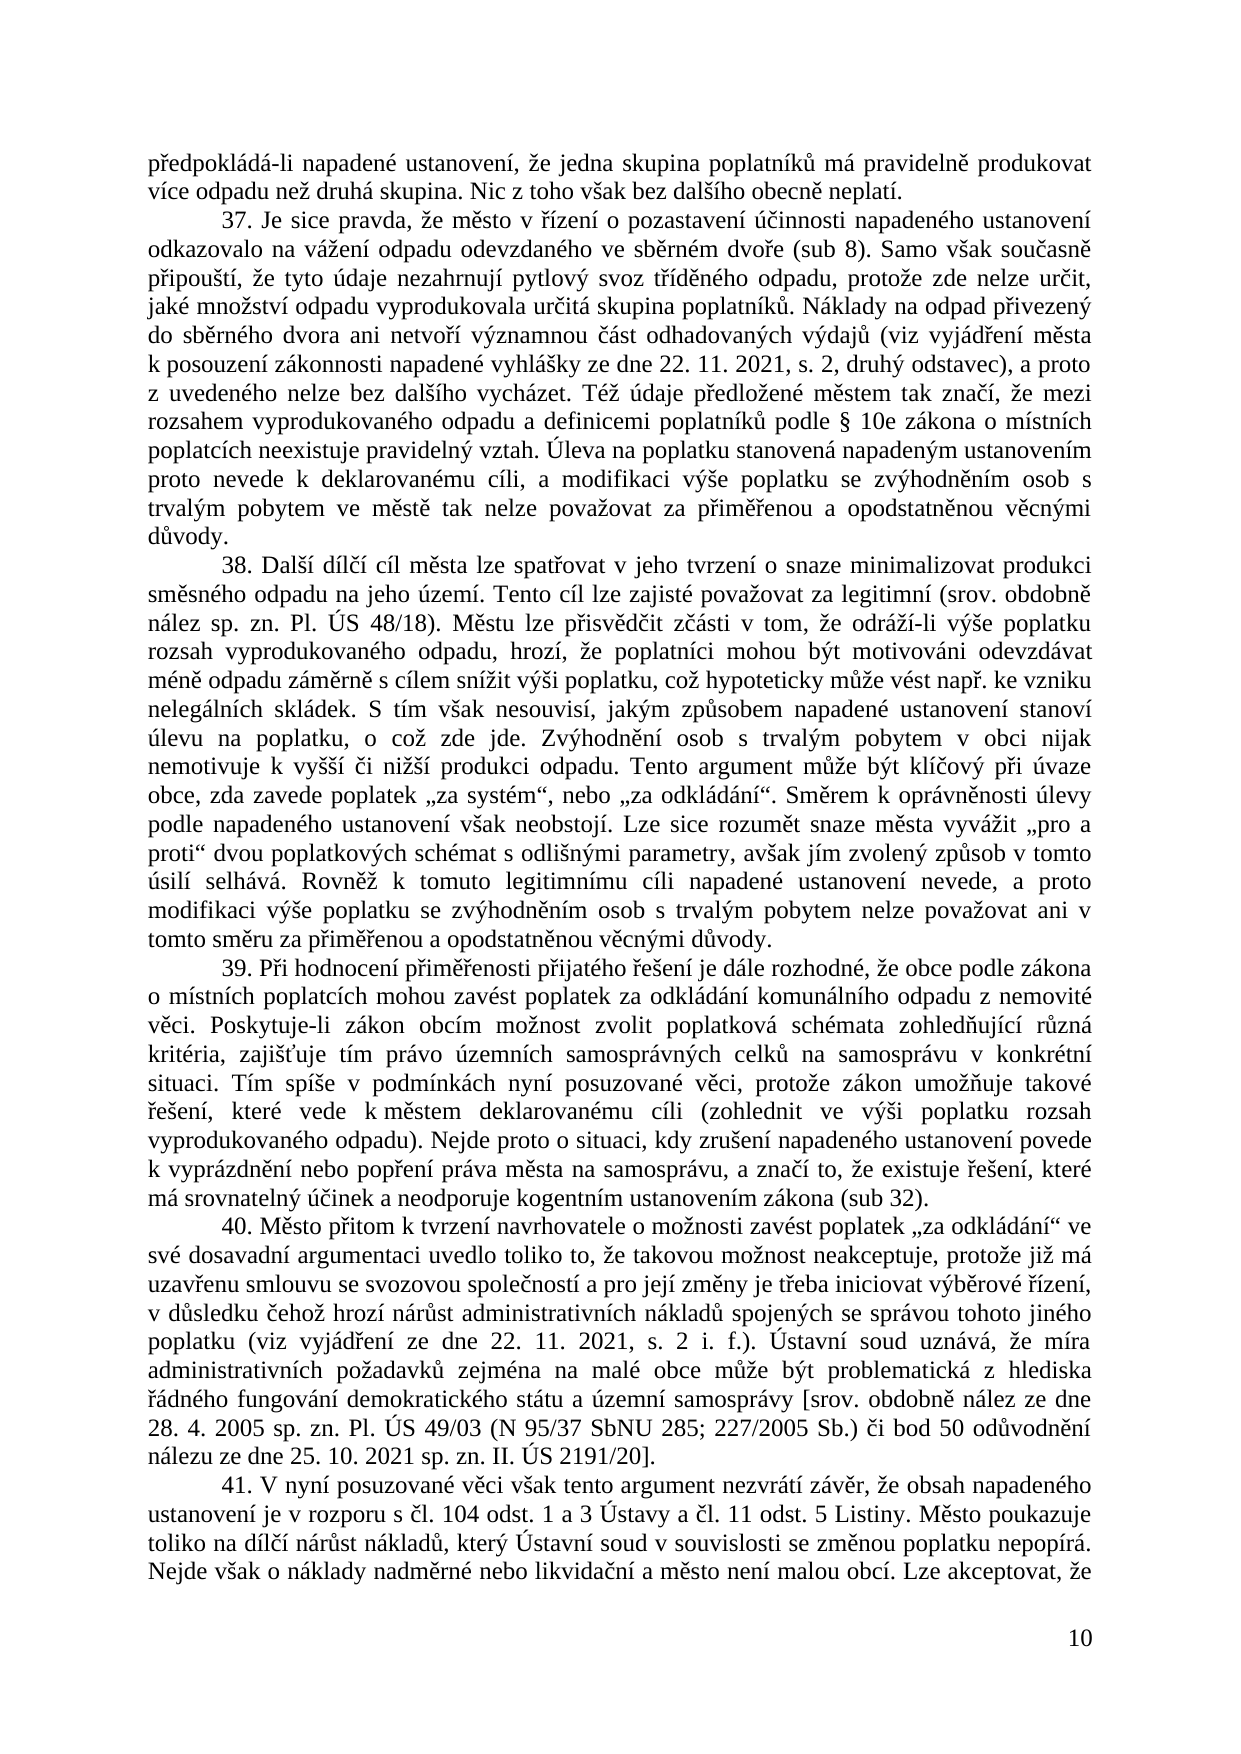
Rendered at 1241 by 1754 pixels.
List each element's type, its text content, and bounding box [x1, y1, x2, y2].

text 38. Další dílčí cíl města lze spatřovat v jeho tvrzení o snaze minimalizovat produkci směsného odpadu na jeho území. Tento cíl lze zajisté považovat za legitimní (srov. obdobně nález sp. zn. Pl. ÚS 48/18). Městu lze přisvědčit zčásti v tom, že odráží-li výše poplatku rozsah vyprodukovaného odpadu, hrozí, že poplatníci mohou být motivováni odevzdávat méně odpadu záměrně s cílem snížit výši poplatku, což hypoteticky může vést např. ke vzniku nelegálních skládek. S tím však nesouvisí, jakým způsobem napadené ustanovení stanoví úlevu na poplatku, o což zde jde. Zvýhodnění osob s trvalým pobytem v obci nijak nemotivuje k vyšší či nižší produkci odpadu. Tento argument může být klíčový při úvaze obce, zda zavede poplatek „za systém“, nebo „za odkládání“. Směrem k oprávněnosti úlevy podle napadeného ustanovení však neobstojí. Lze sice rozumět snaze města vyvážit „pro a proti“ dvou poplatkových schémat s odlišnými parametry, avšak jím zvolený způsob v tomto úsilí selhává. Rovněž k tomuto legitimnímu cíli napadené ustanovení nevede, a proto modifikaci výše poplatku se zvýhodněním osob s trvalým pobytem nelze považovat ani v tomto směru za přiměřenou a opodstatněnou věcnými důvody. [148, 550, 1093, 953]
text 37. Je sice pravda, že město v řízení o pozastavení účinnosti napadeného ustanovení odkazovalo na vážení odpadu odevzdaného ve sběrném dvoře (sub 8). Samo však současně připouští, že tyto údaje nezahrnují pytlový svoz tříděného odpadu, protože zde nelze určit, jaké množství odpadu vyprodukovala určitá skupina poplatníků. Náklady na odpad přivezený do sběrného dvora ani netvoří významnou část odhadovaných výdajů (viz vyjádření města k posouzení zákonnosti napadené vyhlášky ze dne 22. 11. 2021, s. 2, druhý odstavec), a proto z uvedeného nelze bez dalšího vycházet. Též údaje předložené městem tak značí, že mezi rozsahem vyprodukovaného odpadu a definicemi poplatníků podle § 10e zákona o místních poplatcích neexistuje pravidelný vztah. Úleva na poplatku stanovená napadeným ustanovením proto nevede k deklarovanému cíli, a modifikaci výše poplatku se zvýhodněním osob s trvalým pobytem ve městě tak nelze považovat za přiměřenou a opodstatněnou věcnými důvody. [148, 205, 1093, 550]
text 40. Město přitom k tvrzení navrhovatele o možnosti zavést poplatek „za odkládání“ ve své dosavadní argumentaci uvedlo toliko to, že takovou možnost neakceptuje, protože již má uzavřenu smlouvu se svozovou společností a pro její změny je třeba iniciovat výběrové řízení, v důsledku čehož hrozí nárůst administrativních nákladů spojených se správou tohoto jiného poplatku (viz vyjádření ze dne 22. 11. 2021, s. 2 i. f.). Ústavní soud uznává, že míra administrativních požadavků zejména na malé obce může být problematická z hlediska řádného fungování demokratického státu a územní samosprávy [srov. obdobně nález ze dne 28. 4. 2005 sp. zn. Pl. ÚS 49/03 (N 95/37 SbNU 285; 227/2005 Sb.) či bod 50 odůvodnění nálezu ze dne 25. 10. 2021 sp. zn. II. ÚS 2191/20]. [148, 1211, 1093, 1470]
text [148, 148, 1093, 205]
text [148, 1470, 1093, 1585]
text 39. Při hodnocení přiměřenosti přijatého řešení je dále rozhodné, že obce podle zákona o místních poplatcích mohou zavést poplatek za odkládání komunálního odpadu z nemovité věci. Poskytuje-li zákon obcím možnost zvolit poplatková schémata zohledňující různá kritéria, zajišťuje tím právo územních samosprávných celků na samosprávu v konkrétní situaci. Tím spíše v podmínkách nyní posuzované věci, protože zákon umožňuje takové řešení, které vede k městem deklarovanému cíli (zohlednit ve výši poplatku rozsah vyprodukovaného odpadu). Nejde proto o situaci, kdy zrušení napadeného ustanovení povede k vyprázdnění nebo popření práva města na samosprávu, a značí to, že existuje řešení, které má srovnatelný účinek a neodporuje kogentním ustanovením zákona (sub 32). [148, 953, 1093, 1211]
